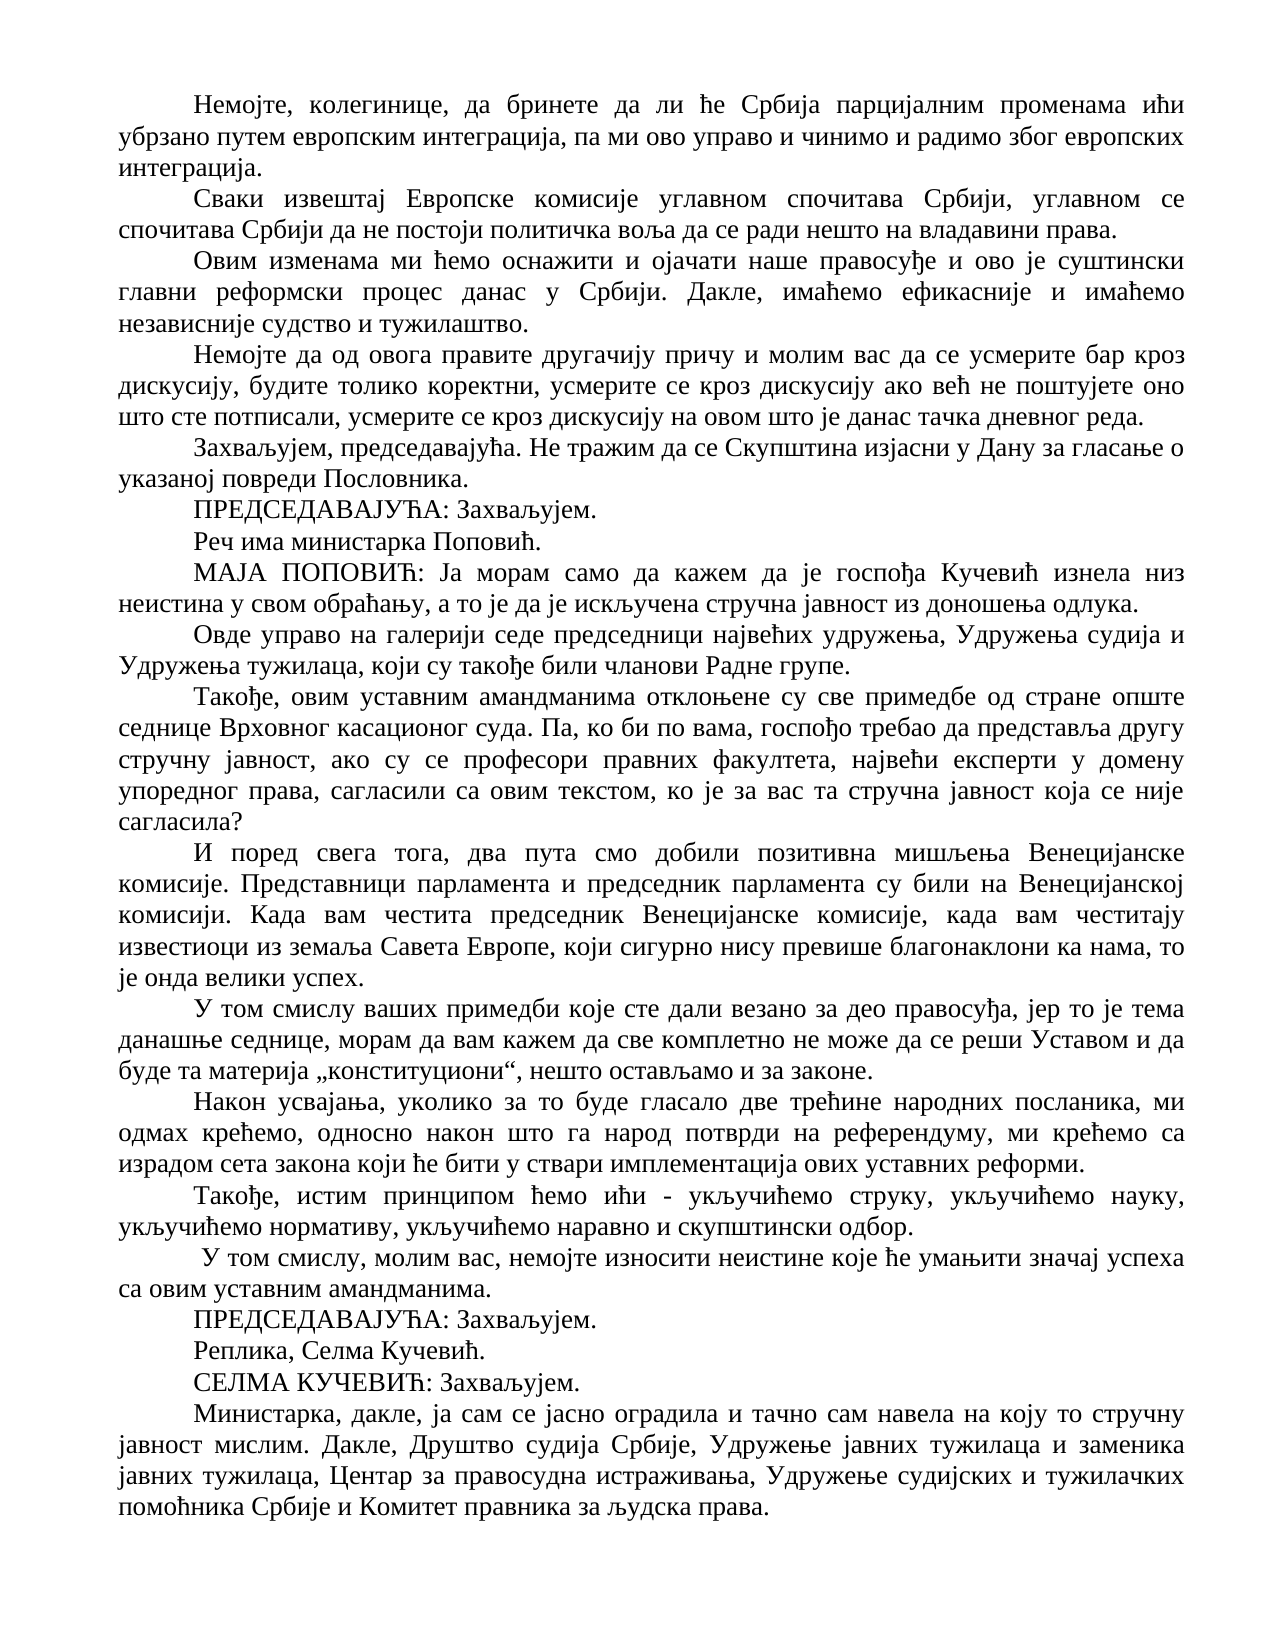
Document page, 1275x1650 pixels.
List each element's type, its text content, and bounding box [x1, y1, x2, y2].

text СЕЛМА КУЧЕВИЋ: Захваљујем. [118, 1366, 1186, 1397]
text Реч има министарка Поповић. [118, 525, 1186, 556]
text Овим изменама ми ћемо оснажити и ојачати наше правосуђе и ово је суштински главни реформски процес данас у Србији. Дакле, имаћемо ефикасније и имаћемо независније судство и тужилаштво. [118, 244, 1186, 338]
text Овде управо на галерији седе председници највећих удружења, Удружења судија и Удружења тужилаца, који су такође били чланови Радне групе. [118, 618, 1186, 680]
text У том смислу, молим вас, немојте износити неистине које ће умањити значај успеха са овим уставним амандманима. [118, 1241, 1186, 1303]
text Министарка, дакле, ја сам се јасно оградила и тачно сам навела на коју то стручну јавност мислим. Дакле, Друштво судија Србије, Удружење јавних тужилаца и заменика јавних тужилаца, Центар за правосудна истраживања, Удружење судијских и тужилачких помоћника Србије и Комитет правника за људска права. [118, 1397, 1186, 1521]
text Након усвајања, уколико за то буде гласало две трећине народних посланика, ми одмах крећемо, односно након што га народ потврди на референдуму, ми крећемо са израдом сета закона који ће бити у ствари имплементација ових уставних реформи. [118, 1085, 1186, 1179]
text И поред свега тога, два пута смо добили позитивна мишљења Венецијанске комисије. Представници парламента и председник парламента су били на Венецијанској комисији. Када вам честита председник Венецијанске комисије, када вам честитају известиоци из земаља Савета Европе, који сигурно нису превише благонаклони ка нама, то је онда велики успех. [118, 836, 1186, 992]
text Такође, овим уставним амандманима отклоњене су све примедбе од стране опште седнице Врховног касационог суда. Па, ко би по вама, госпођо требао да представља другу стручну јавност, ако су се професори правних факултета, највећи експерти у домену упоредног права, сагласили са овим текстом, ко је за вас та стручна јавност која се није сагласила? [118, 680, 1186, 836]
text Немојте да од овога правите другачију причу и молим вас да се усмерите бар кроз дискусију, будите толико коректни, усмерите се кроз дискусију ако већ не поштујете оно што сте потписали, усмерите се кроз дискусију на овом што је данас тачка дневног реда. [118, 338, 1186, 431]
text ПРЕДСЕДАВАЈУЋА: Захваљујем. [118, 1303, 1186, 1334]
text Захваљујем, председавајућа. Не тражим да се Скупштина изјасни у Дану за гласање о указаној повреди Пословника. [118, 431, 1186, 493]
text У том смислу ваших примедби које сте дали везано за део правосуђа, јер то је тема данашње седнице, морам да вам кажем да све комплетно не може да се реши Уставом и да буде та материја „конституциони“, нешто остављамо и за законе. [118, 992, 1186, 1085]
text Немојте, колегинице, да бринете да ли ће Србија парцијалним променама ићи убрзано путем европским интеграција, па ми ово управо и чинимо и радимо због европских интеграција. [118, 89, 1186, 182]
text Реплика, Селма Кучевић. [118, 1334, 1186, 1366]
text Сваки извештај Европске комисије углавном спочитава Србији, углавном се спочитава Србији да не постоји политичка воља да се ради нешто на владавини права. [118, 182, 1186, 244]
text Такође, истим принципом ћемо ићи - укључићемо струку, укључићемо науку, укључићемо нормативу, укључићемо наравно и скупштински одбор. [118, 1179, 1186, 1241]
text МАЈА ПОПОВИЋ: Ја морам само да кажем да је госпођа Кучевић изнела низ неистина у свом обраћању, а то је да је искључена стручна јавност из доношења одлука. [118, 556, 1186, 618]
text ПРЕДСЕДАВАЈУЋА: Захваљујем. [118, 493, 1186, 525]
